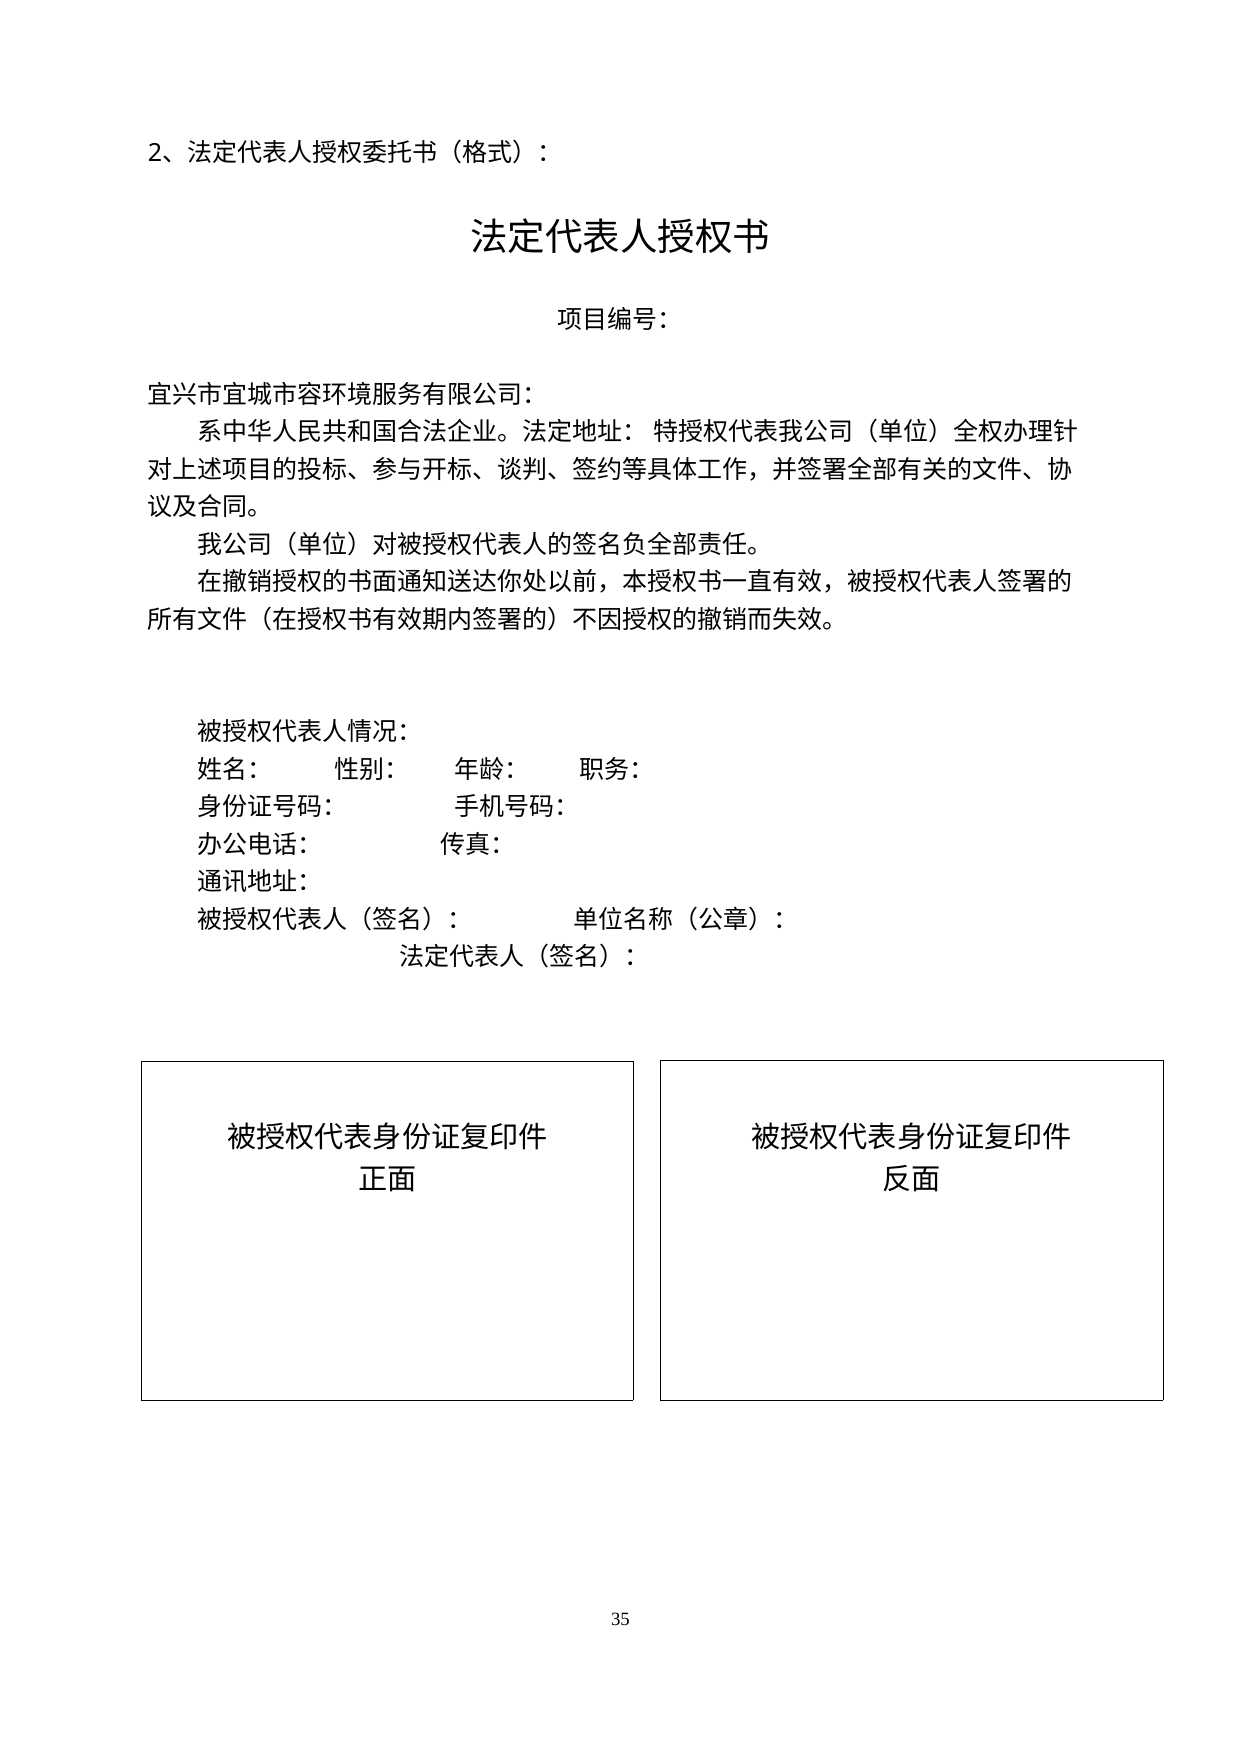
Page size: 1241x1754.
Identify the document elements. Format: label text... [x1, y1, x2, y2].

text 系中华人民共和国合法企业。法定地址： 特授权代表我公司（单位）全权办理针对上述项目的投标、参与开标、谈判、签约等具体工作，并签署全部有关的文件、协议及合同。 [148, 411, 1092, 523]
text 办公电话： 传真： [148, 823, 1092, 861]
text 被授权代表人情况： [148, 711, 1092, 748]
text 2、法定代表人授权委托书（格式）： [148, 132, 1092, 169]
text 宜兴市宜城市容环境服务有限公司： [148, 373, 1092, 411]
text 项目编号： [148, 298, 1092, 336]
text 通讯地址： [148, 861, 1092, 898]
text 姓名： 性别： 年龄： 职务： [148, 748, 1092, 786]
text 在撤销授权的书面通知送达你处以前，本授权书一直有效，被授权代表人签署的所有文件（在授权书有效期内签署的）不因授权的撤销而失效。 [148, 561, 1092, 636]
text 被授权代表人（签名）： 单位名称（公章）： [148, 898, 1092, 936]
text 法定代表人授权书 [148, 207, 1092, 261]
text 我公司（单位）对被授权代表人的签名负全部责任。 [148, 523, 1092, 561]
text 身份证号码： 手机号码： [148, 786, 1092, 823]
text 法定代表人（签名）： [148, 936, 1092, 973]
